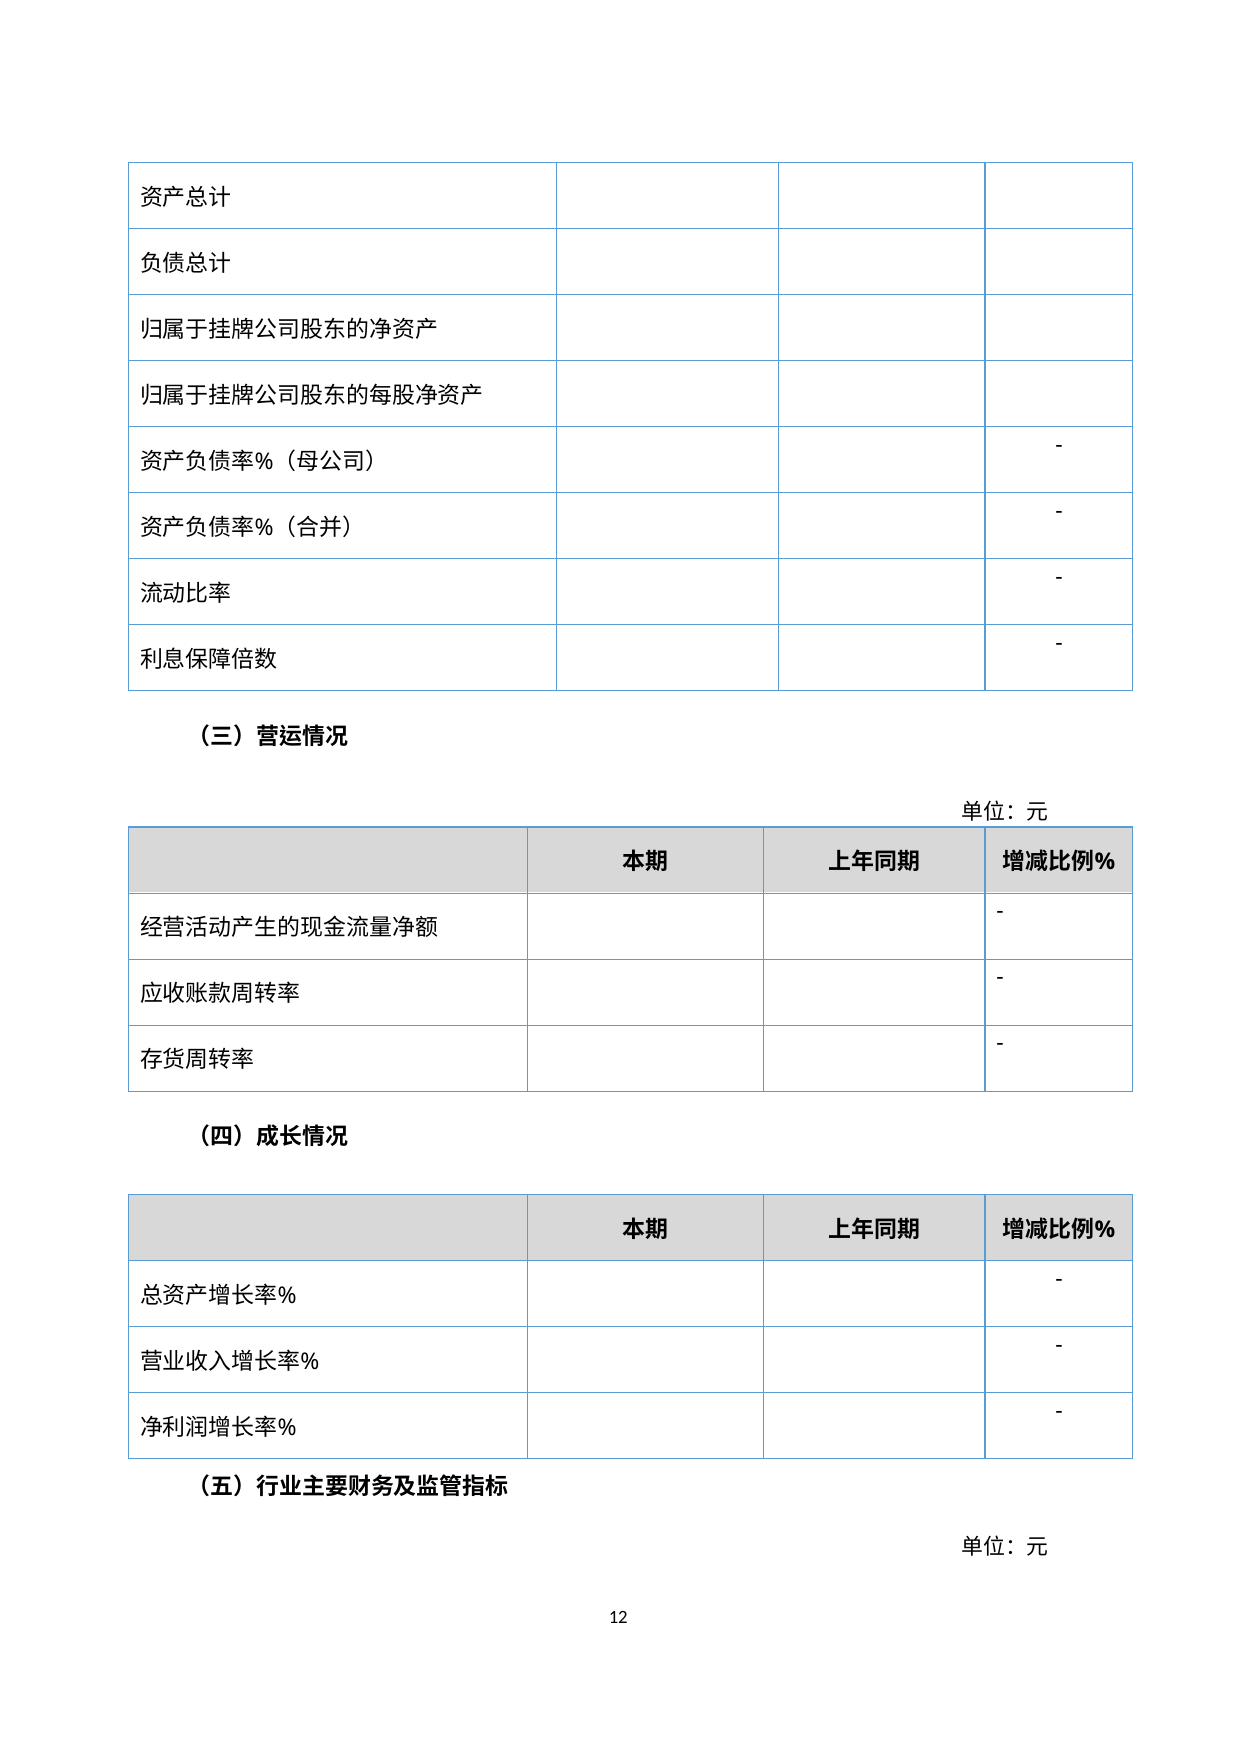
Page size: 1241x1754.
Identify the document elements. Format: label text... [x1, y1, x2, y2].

table_cell [557, 559, 778, 624]
table_cell [779, 229, 984, 294]
table_cell [528, 1327, 763, 1392]
table_cell [528, 894, 763, 958]
subtitle （三）营运情况 [187, 702, 1048, 767]
table_cell - [986, 493, 1132, 558]
table_cell [986, 361, 1132, 426]
table_cell [779, 493, 984, 558]
table_cell [764, 1327, 984, 1392]
table_cell 总资产增长率% [129, 1261, 527, 1326]
table_cell - [986, 625, 1132, 690]
table_cell [779, 361, 984, 426]
table_cell [528, 1261, 763, 1326]
table_cell - [986, 1261, 1132, 1326]
table_cell - [986, 1026, 1132, 1091]
table_cell [557, 163, 778, 228]
table_cell [986, 163, 1132, 228]
table_cell 利息保障倍数 [129, 625, 556, 690]
table_cell [986, 229, 1132, 294]
table_cell [557, 493, 778, 558]
table_cell - [986, 960, 1132, 1024]
table_cell [764, 960, 984, 1024]
table_header 上年同期 [764, 1195, 984, 1260]
subtitle （五）行业主要财务及监管指标 [187, 1470, 1048, 1502]
table_cell 应收账款周转率 [129, 960, 527, 1024]
table_cell [557, 427, 778, 492]
table_cell - [986, 427, 1132, 492]
text 单位：元 [187, 794, 1048, 826]
table_cell 流动比率 [129, 559, 556, 624]
table_cell [986, 295, 1132, 360]
table_cell 存货周转率 [129, 1026, 527, 1091]
table_header 本期 [528, 828, 763, 892]
table_cell 经营活动产生的现金流量净额 [129, 894, 527, 958]
table_cell 营业收入增长率% [129, 1327, 527, 1392]
table_header 增减比例% [986, 828, 1132, 892]
table_cell 归属于挂牌公司股东的净资产 [129, 295, 556, 360]
table_cell 负债总计 [129, 229, 556, 294]
table_cell [557, 361, 778, 426]
table_cell 资产负债率%（母公司） [129, 427, 556, 492]
table_cell [779, 427, 984, 492]
table_cell [764, 894, 984, 958]
table_header [129, 1195, 527, 1260]
table_cell [557, 229, 778, 294]
table_cell [528, 1026, 763, 1091]
subtitle （四）成长情况 [187, 1102, 1048, 1167]
table_cell - [986, 1393, 1132, 1458]
table_cell [764, 1261, 984, 1326]
table_cell [528, 960, 763, 1024]
table_header [129, 828, 527, 892]
table_cell [779, 559, 984, 624]
table_header 上年同期 [764, 828, 984, 892]
table_cell [557, 625, 778, 690]
table_cell [764, 1026, 984, 1091]
table_cell - [986, 1327, 1132, 1392]
table_cell 资产总计 [129, 163, 556, 228]
table_cell 净利润增长率% [129, 1393, 527, 1458]
table_cell [764, 1393, 984, 1458]
table_cell 资产负债率%（合并） [129, 493, 556, 558]
table_header 本期 [528, 1195, 763, 1260]
table_cell [779, 163, 984, 228]
text 单位：元 [844, 1528, 1048, 1561]
table_cell - [986, 559, 1132, 624]
table_cell [557, 295, 778, 360]
table_cell - [986, 894, 1132, 958]
table_cell [779, 625, 984, 690]
table_cell [779, 295, 984, 360]
table_cell [528, 1393, 763, 1458]
table_header 增减比例% [986, 1195, 1132, 1260]
table_cell 归属于挂牌公司股东的每股净资产 [129, 361, 556, 426]
